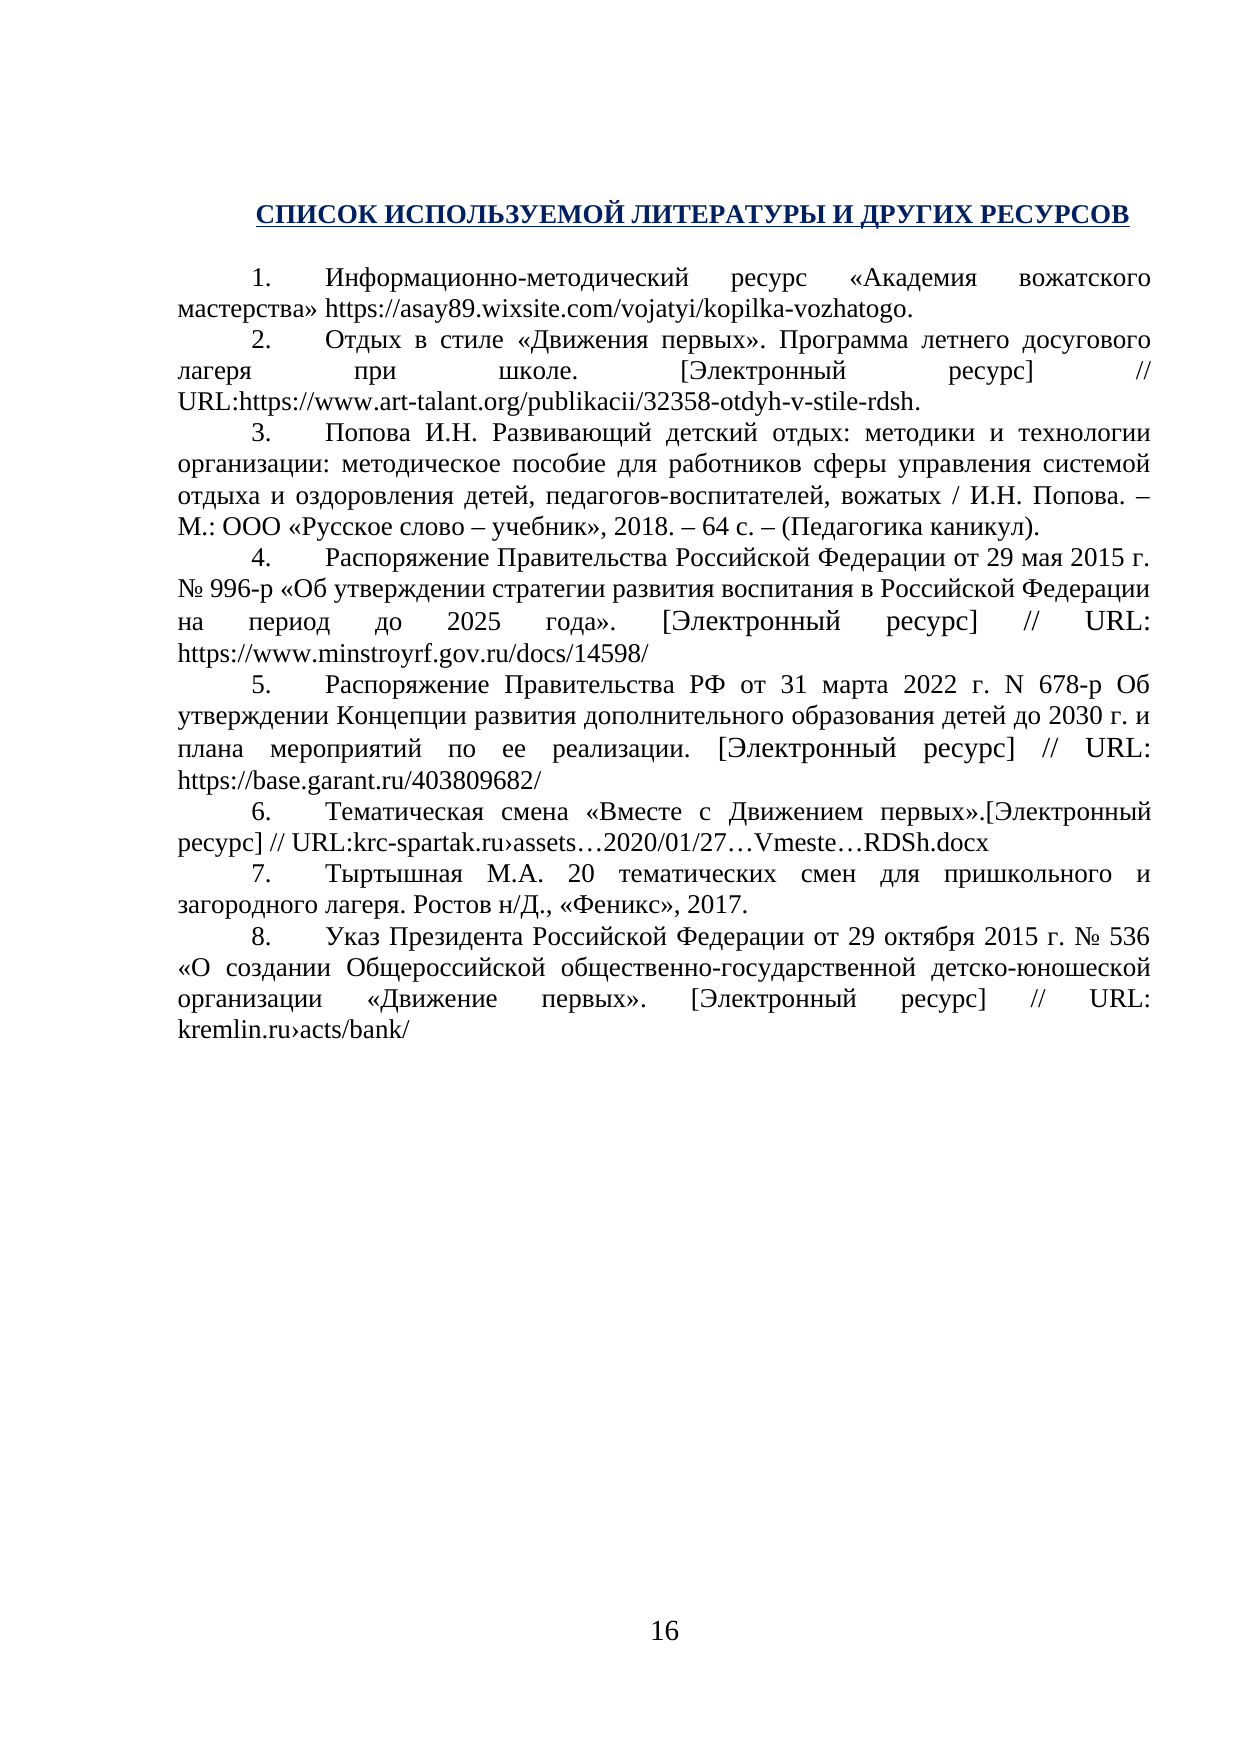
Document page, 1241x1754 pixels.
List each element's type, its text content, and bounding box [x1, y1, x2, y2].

list Тыртышная М.А. 20 тематических смен для пришкольного и загородного лагеря. Ростов н/Д., «Феникс», 2017. [177, 857, 1152, 919]
list Распоряжение Правительства Российской Федерации от 29 мая 2015 г. № 996-р «Об утверждении стратегии развития воспитания в Российской Федерации на период до 2025 года». [Электронный ресурс] // URL: https://www.minstroyrf.gov.ru/docs/14598/ [177, 541, 1152, 668]
list Попова И.Н. Развивающий детский отдых: методики и технологии организации: методическое пособие для работников сферы управления системой отдыха и оздоровления детей, педагогов-воспитателей, вожатых / И.Н. Попова. – М.: ООО «Русское слово – учебник», 2018. – 64 с. – (Педагогика каникул). [177, 416, 1152, 541]
list Распоряжение Правительства РФ от 31 марта 2022 г. N 678-р Об утверждении Концепции развития дополнительного образования детей до 2030 г. и плана мероприятий по ее реализации. [Электронный ресурс] // URL: https://base.garant.ru/403809682/ [177, 668, 1152, 795]
text СПИСОК ИСПОЛЬЗУЕМОЙ ЛИТЕРАТУРЫ И ДРУГИХ РЕСУРСОВ [177, 198, 1152, 229]
list Тематическая смена «Вместе с Движением первых».[Электронный ресурс] // URL:krc-spartak.ru›assets…2020/01/27…Vmeste…RDSh.docx [177, 795, 1152, 857]
list Отдых в стиле «Движения первых». Программа летнего досугового лагеря при школе. [Электронный ресурс] // URL:https://www.art-talant.org/publikacii/32358-otdyh-v-stile-rdsh. [177, 323, 1152, 416]
list Информационно-методический ресурс «Академия вожатского мастерства» https://asay89.wixsite.com/vojatyi/kopilka-vozhatogo. [177, 261, 1152, 323]
list Указ Президента Российской Федерации от 29 октября 2015 г. № 536 «О создании Общероссийской общественно-государственной детско-юношеской организации «Движение первых». [Электронный ресурс] // URL: kremlin.ru›acts/bank/ [177, 919, 1152, 1044]
